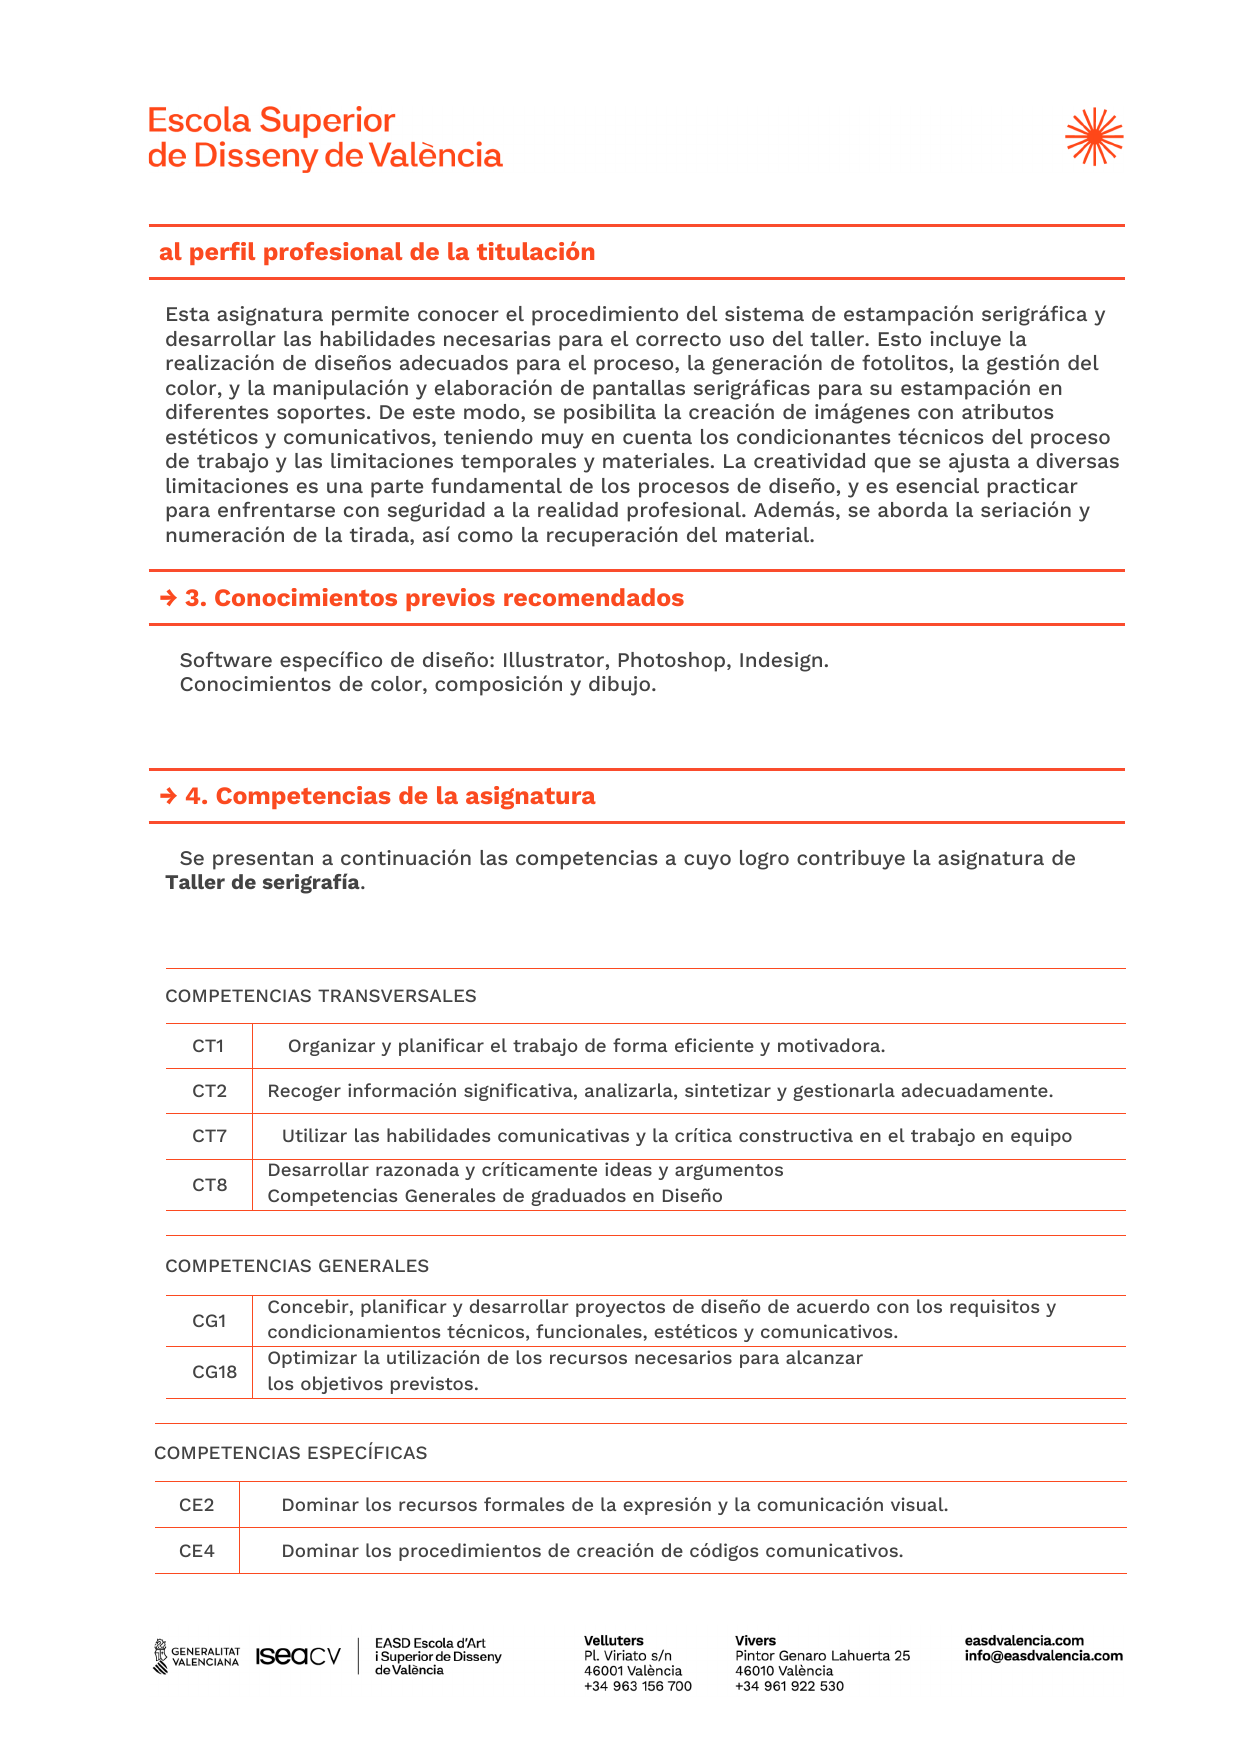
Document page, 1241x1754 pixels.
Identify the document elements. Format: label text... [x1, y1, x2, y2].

picture [148, 106, 1124, 173]
table_cell Utilizar las habilidades comunicativas y la crítica constructiva en el trabajo en equipo [253, 1114, 1126, 1158]
table_header [155, 1424, 1127, 1481]
table_cell [166, 1296, 252, 1346]
text Conocimientos de color, composición y dibujo. [165, 672, 1124, 697]
table_cell Organizar y planificar el trabajo de forma eficiente y motivadora. [253, 1024, 1126, 1068]
table_cell [166, 1114, 252, 1158]
table_cell [166, 1024, 252, 1068]
table_header [166, 969, 1126, 1023]
table_cell Optimizar la utilización de los recursos necesarios para alcanzar los objetivos previstos. [253, 1347, 1126, 1398]
picture [148, 1625, 1124, 1697]
table_cell [155, 1528, 239, 1573]
table_header → 3. Conocimientos previos recomendados [149, 572, 1125, 622]
table_cell Recoger información significativa, analizarla, sintetizar y gestionarla adecuadamente. [253, 1069, 1126, 1113]
table_header [166, 1236, 1126, 1295]
table_cell [166, 1069, 252, 1113]
table_cell Concebir, planificar y desarrollar proyectos de diseño de acuerdo con los requisitos y condicionamientos técnicos, funcionales, estéticos y comunicativos. [253, 1296, 1126, 1346]
table_cell [166, 1347, 252, 1398]
table_cell Desarrollar razonada y críticamente ideas y argumentos Competencias Generales de graduados en Diseño [253, 1160, 1126, 1210]
table_header → 4. Competencias de la asignatura [149, 771, 1125, 821]
table_cell [166, 1160, 252, 1210]
text Software específico de diseño: Illustrator, Photoshop, Indesign. [165, 648, 1124, 672]
text Esta asignatura permite conocer el procedimiento del sistema de estampación serigráfica y desarrollar las habilidades necesarias para el correcto uso del taller. Esto incluye la realización de diseños adecuados para el proceso, la generación de fotolitos, la gestión del color, y la manipulación y elaboración de pantallas serigráficas para su estampación en diferentes soportes. De este modo, se posibilita la creación de imágenes con atributos estéticos y comunicativos, teniendo muy en cuenta los condicionantes técnicos del proceso de trabajo y las limitaciones temporales y materiales. La creatividad que se ajusta a diversas limitaciones es una parte fundamental de los procesos de diseño, y es esencial practicar para enfrentarse con seguridad a la realidad profesional. Además, se aborda la seriación y numeración de la tirada, así como la recuperación del material. [165, 302, 1124, 547]
table_cell Dominar los procedimientos de creación de códigos comunicativos. [240, 1528, 1127, 1573]
table_cell [155, 1482, 239, 1527]
text Se presentan a continuación las competencias a cuyo logro contribuye la asignatura de Taller de serigrafía. [165, 846, 1124, 895]
table_header → 2. Objetivos generales y contribución de la asignatura al perfil profesional de la titulación [149, 227, 1125, 277]
table_cell Dominar los recursos formales de la expresión y la comunicación visual. [240, 1482, 1127, 1527]
